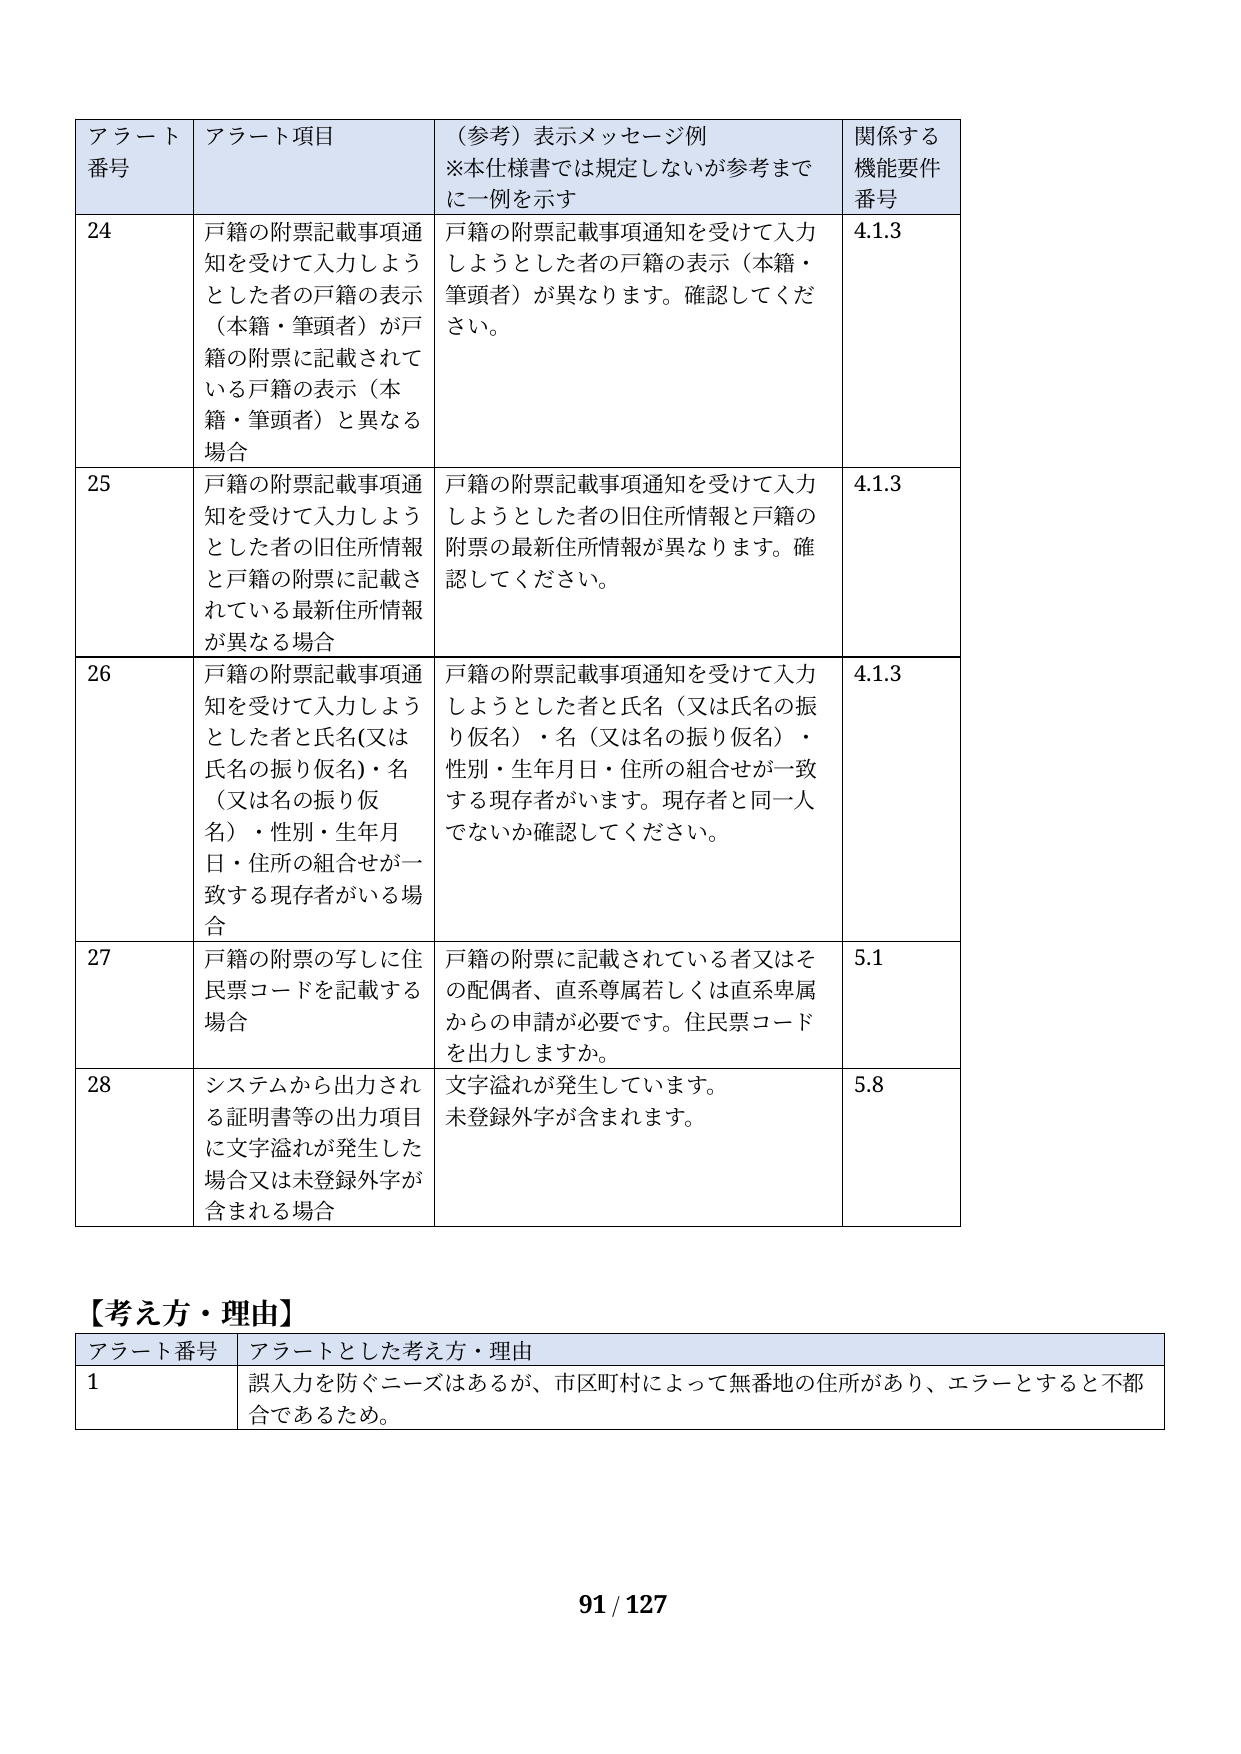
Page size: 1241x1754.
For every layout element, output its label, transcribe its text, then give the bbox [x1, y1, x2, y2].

table_cell 25 [76, 468, 193, 656]
table_header 関係する 機能要件 番号 [843, 120, 960, 214]
table_cell 4.1.3 [843, 468, 960, 656]
table_cell 文字溢れが発生しています。 未登録外字が含まれます。 [435, 1069, 842, 1226]
table_cell 4.1.3 [843, 658, 960, 941]
table_header アラート番号 [76, 1334, 237, 1365]
table_cell 27 [76, 942, 193, 1068]
table_cell 24 [76, 215, 193, 467]
table_cell 5.1 [843, 942, 960, 1068]
text 【考え方・理由】 [75, 1291, 1165, 1333]
table_cell 戸籍の附票記載事項通知を受けて入力しようとした者の戸籍の表示（本籍・筆頭者）が戸籍の附票に記載されている戸籍の表示（本籍・筆頭者）と異なる場合 [194, 215, 434, 467]
table_header アラートとした考え方・理由 [238, 1334, 1164, 1365]
table_cell 1 [76, 1366, 237, 1429]
table_header アラート番号 [76, 120, 193, 214]
table_cell 4.1.3 [843, 215, 960, 467]
table_cell 戸籍の附票記載事項通知を受けて入力しようとした者と氏名(又は氏名の振り仮名)・名（又は名の振り仮名）・性別・生年月日・住所の組合せが一致する現存者がいる場合 [194, 658, 434, 941]
table_cell 26 [76, 658, 193, 941]
table_cell 戸籍の附票記載事項通知を受けて入力しようとした者の旧住所情報と戸籍の附票の最新住所情報が異なります。確認してください。 [435, 468, 842, 656]
table_cell 戸籍の附票に記載されている者又はその配偶者、直系尊属若しくは直系卑属からの申請が必要です。住民票コードを出力しますか。 [435, 942, 842, 1068]
table_header アラート項目 [194, 120, 434, 214]
table_cell システムから出力される証明書等の出力項目に文字溢れが発生した場合又は未登録外字が含まれる場合 [194, 1069, 434, 1226]
table_cell 戸籍の附票記載事項通知を受けて入力しようとした者の旧住所情報と戸籍の附票に記載されている最新住所情報が異なる場合 [194, 468, 434, 656]
table_header （参考）表示メッセージ例 ※本仕様書では規定しないが参考までに一例を示す [435, 120, 842, 214]
table_cell 戸籍の附票記載事項通知を受けて入力しようとした者の戸籍の表示（本籍・筆頭者）が異なります。確認してください。 [435, 215, 842, 467]
table_cell 戸籍の附票の写しに住民票コードを記載する場合 [194, 942, 434, 1068]
table_cell 戸籍の附票記載事項通知を受けて入力しようとした者と氏名（又は氏名の振り仮名）・名（又は名の振り仮名）・性別・生年月日・住所の組合せが一致する現存者がいます。現存者と同一人でないか確認してください。 [435, 658, 842, 941]
table_cell 28 [76, 1069, 193, 1226]
table_cell 誤入力を防ぐニーズはあるが、市区町村によって無番地の住所があり、エラーとすると不都合であるため。 [238, 1366, 1164, 1429]
table_cell 5.8 [843, 1069, 960, 1226]
